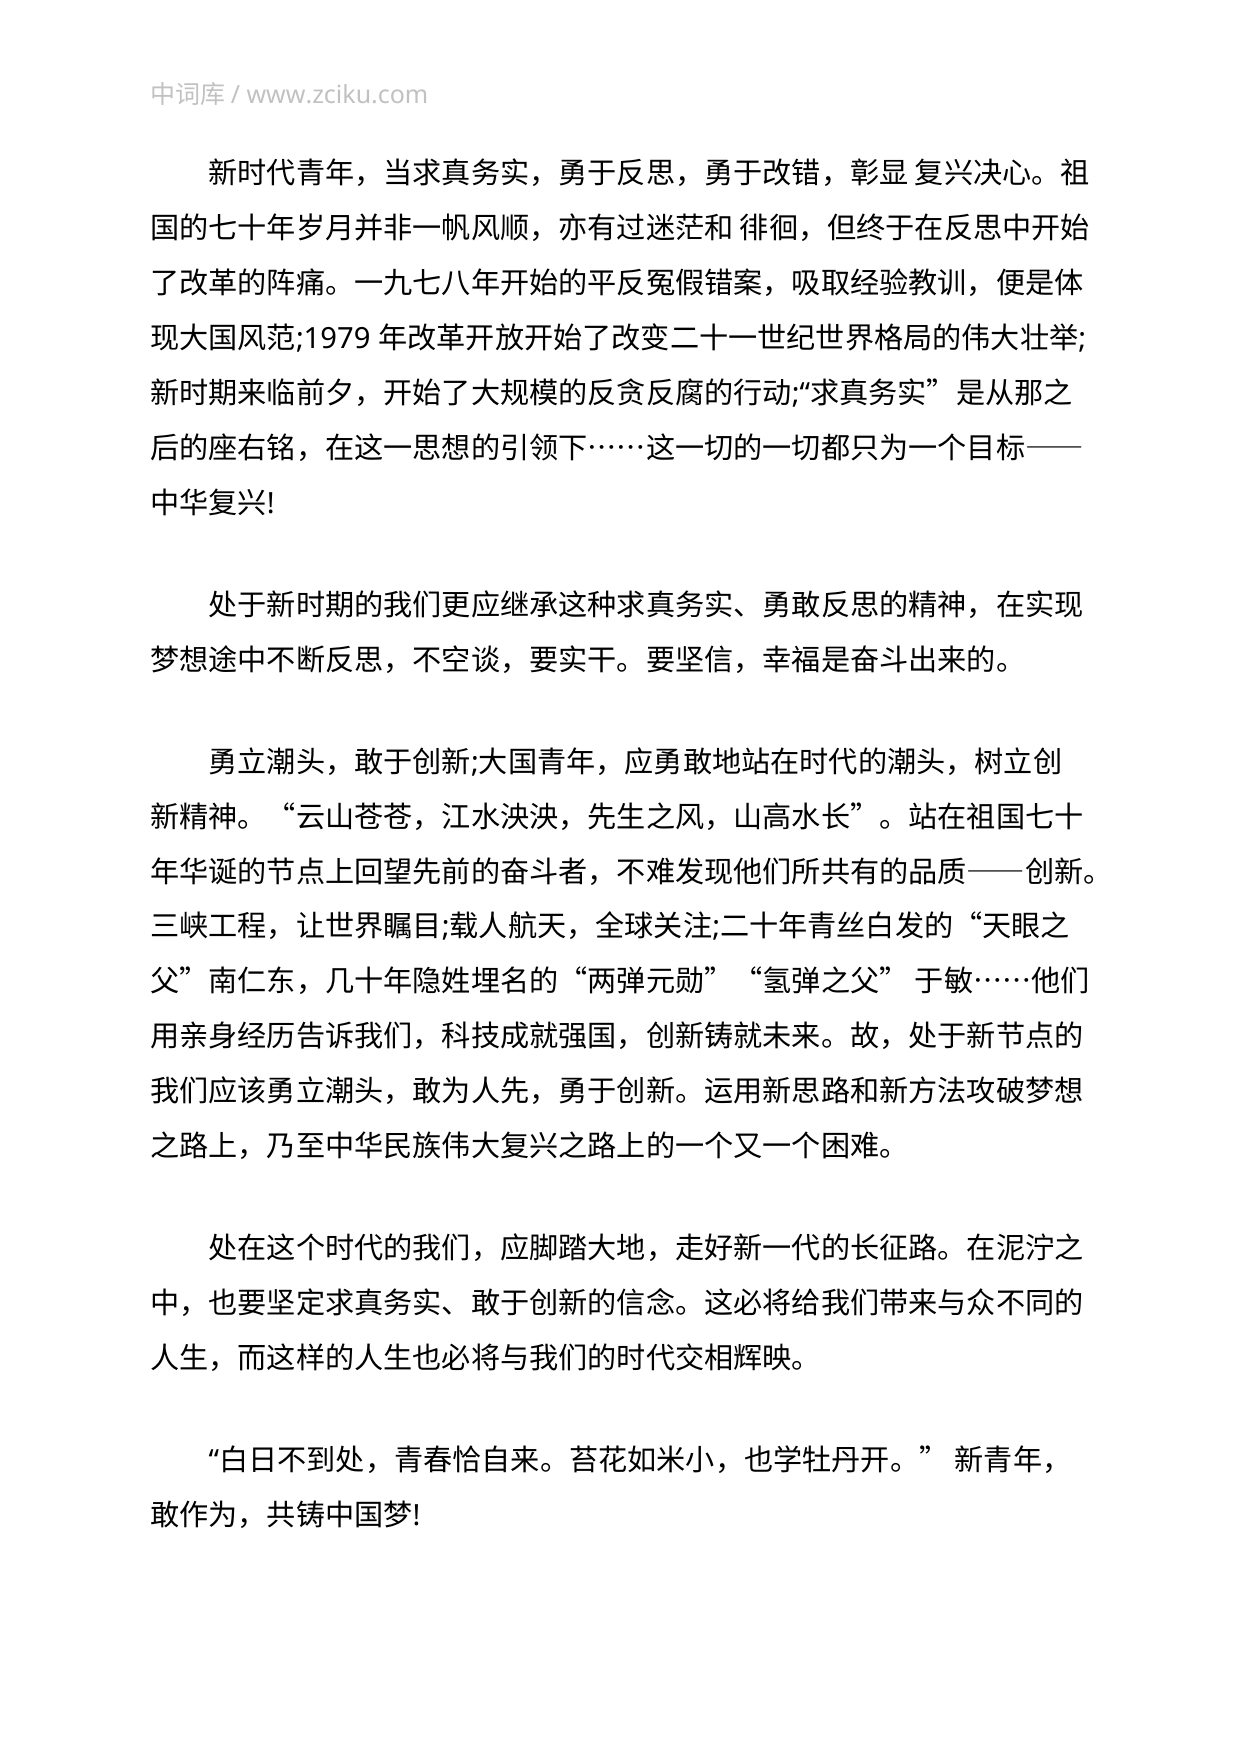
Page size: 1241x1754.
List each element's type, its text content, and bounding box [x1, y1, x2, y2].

text 处在这个时代的我们，应脚踏大地，走好新一代的长征路。在泥泞之中，也要坚定求真务实、敢于创新的信念。这必将给我们带来与众不同的人生，而这样的人生也必将与我们的时代交相辉映。 [150, 1224, 1090, 1377]
text “白日不到处，青春恰自来。苔花如米小，也学牡丹开。” 新青年，敢作为，共铸中国梦! [150, 1436, 1090, 1533]
text 新时代青年，当求真务实，勇于反思，勇于改错，彰显 复兴决心。祖国的七十年岁月并非一帆风顺，亦有过迷茫和 徘徊，但终于在反思中开始了改革的阵痛。一九七八年开始的平反冤假错案，吸取经验教训，便是体现大国风范;1979 年改革开放开始了改变二十一世纪世界格局的伟大壮举;新时期来临前夕，开始了大规模的反贪反腐的行动;“求真务实”是从那之后的座右铭，在这一思想的引领下……这一切的一切都只为一个目标——中华复兴! [150, 150, 1090, 522]
text 处于新时期的我们更应继承这种求真务实、勇敢反思的精神，在实现梦想途中不断反思，不空谈，要实干。要坚信，幸福是奋斗出来的。 [150, 582, 1090, 679]
text 勇立潮头，敢于创新;大国青年，应勇敢地站在时代的潮头，树立创新精神。“云山苍苍，江水泱泱，先生之风，山高水长”。站在祖国七十年华诞的节点上回望先前的奋斗者，不难发现他们所共有的品质——创新。三峡工程，让世界瞩目;载人航天，全球关注;二十年青丝白发的“天眼之父”南仁东，几十年隐姓埋名的“两弹元勋”“氢弹之父” 于敏……他们用亲身经历告诉我们，科技成就强国，创新铸就未来。故，处于新节点的我们应该勇立潮头，敢为人先，勇于创新。运用新思路和新方法攻破梦想之路上，乃至中华民族伟大复兴之路上的一个又一个困难。 [150, 738, 1090, 1165]
